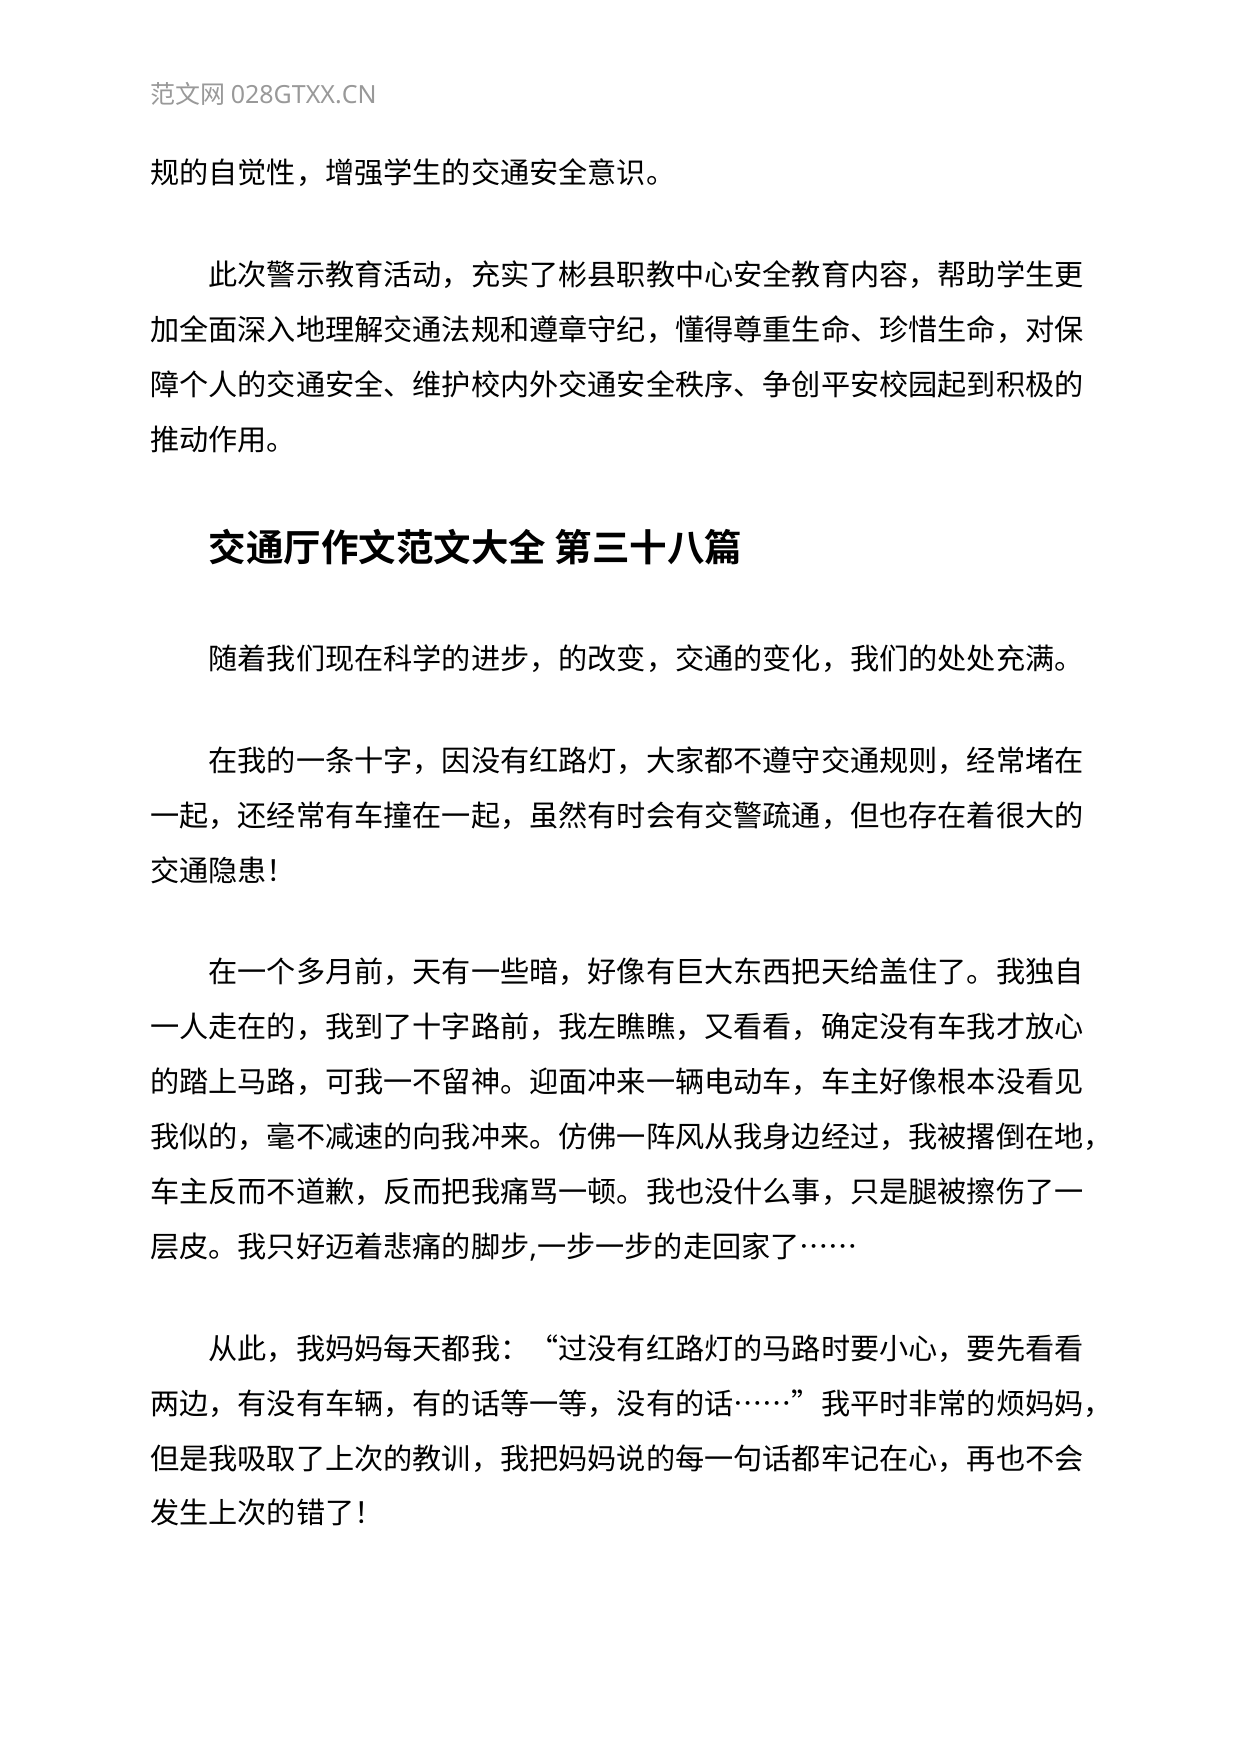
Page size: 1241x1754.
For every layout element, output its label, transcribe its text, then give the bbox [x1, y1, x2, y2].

text 在我的一条十字，因没有红路灯，大家都不遵守交通规则，经常堵在一起，还经常有车撞在一起，虽然有时会有交警疏通，但也存在着很大的交通隐患！ [150, 737, 1090, 889]
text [150, 150, 1090, 192]
text 交通厅作文范文大全 第三十八篇 [150, 518, 1090, 572]
text 在一个多月前，天有一些暗，好像有巨大东西把天给盖住了。我独自一人走在的，我到了十字路前，我左瞧瞧，又看看，确定没有车我才放心的踏上马路，可我一不留神。迎面冲来一辆电动车，车主好像根本没看见我似的，毫不减速的向我冲来。仿佛一阵风从我身边经过，我被撂倒在地，车主反而不道歉，反而把我痛骂一顿。我也没什么事，只是腿被擦伤了一层皮。我只好迈着悲痛的脚步,一步一步的走回家了…… [150, 949, 1090, 1266]
text 此次警示教育活动，充实了彬县职教中心安全教育内容，帮助学生更加全面深入地理解交通法规和遵章守纪，懂得尊重生命、珍惜生命，对保障个人的交通安全、维护校内外交通安全秩序、争创平安校园起到积极的推动作用。 [150, 252, 1090, 459]
text 从此，我妈妈每天都我：“过没有红路灯的马路时要小心，要先看看两边，有没有车辆，有的话等一等，没有的话……”我平时非常的烦妈妈，但是我吸取了上次的教训，我把妈妈说的每一句话都牢记在心，再也不会发生上次的错了！ [150, 1325, 1090, 1532]
text 随着我们现在科学的进步，的改变，交通的变化，我们的处处充满。 [150, 636, 1090, 678]
